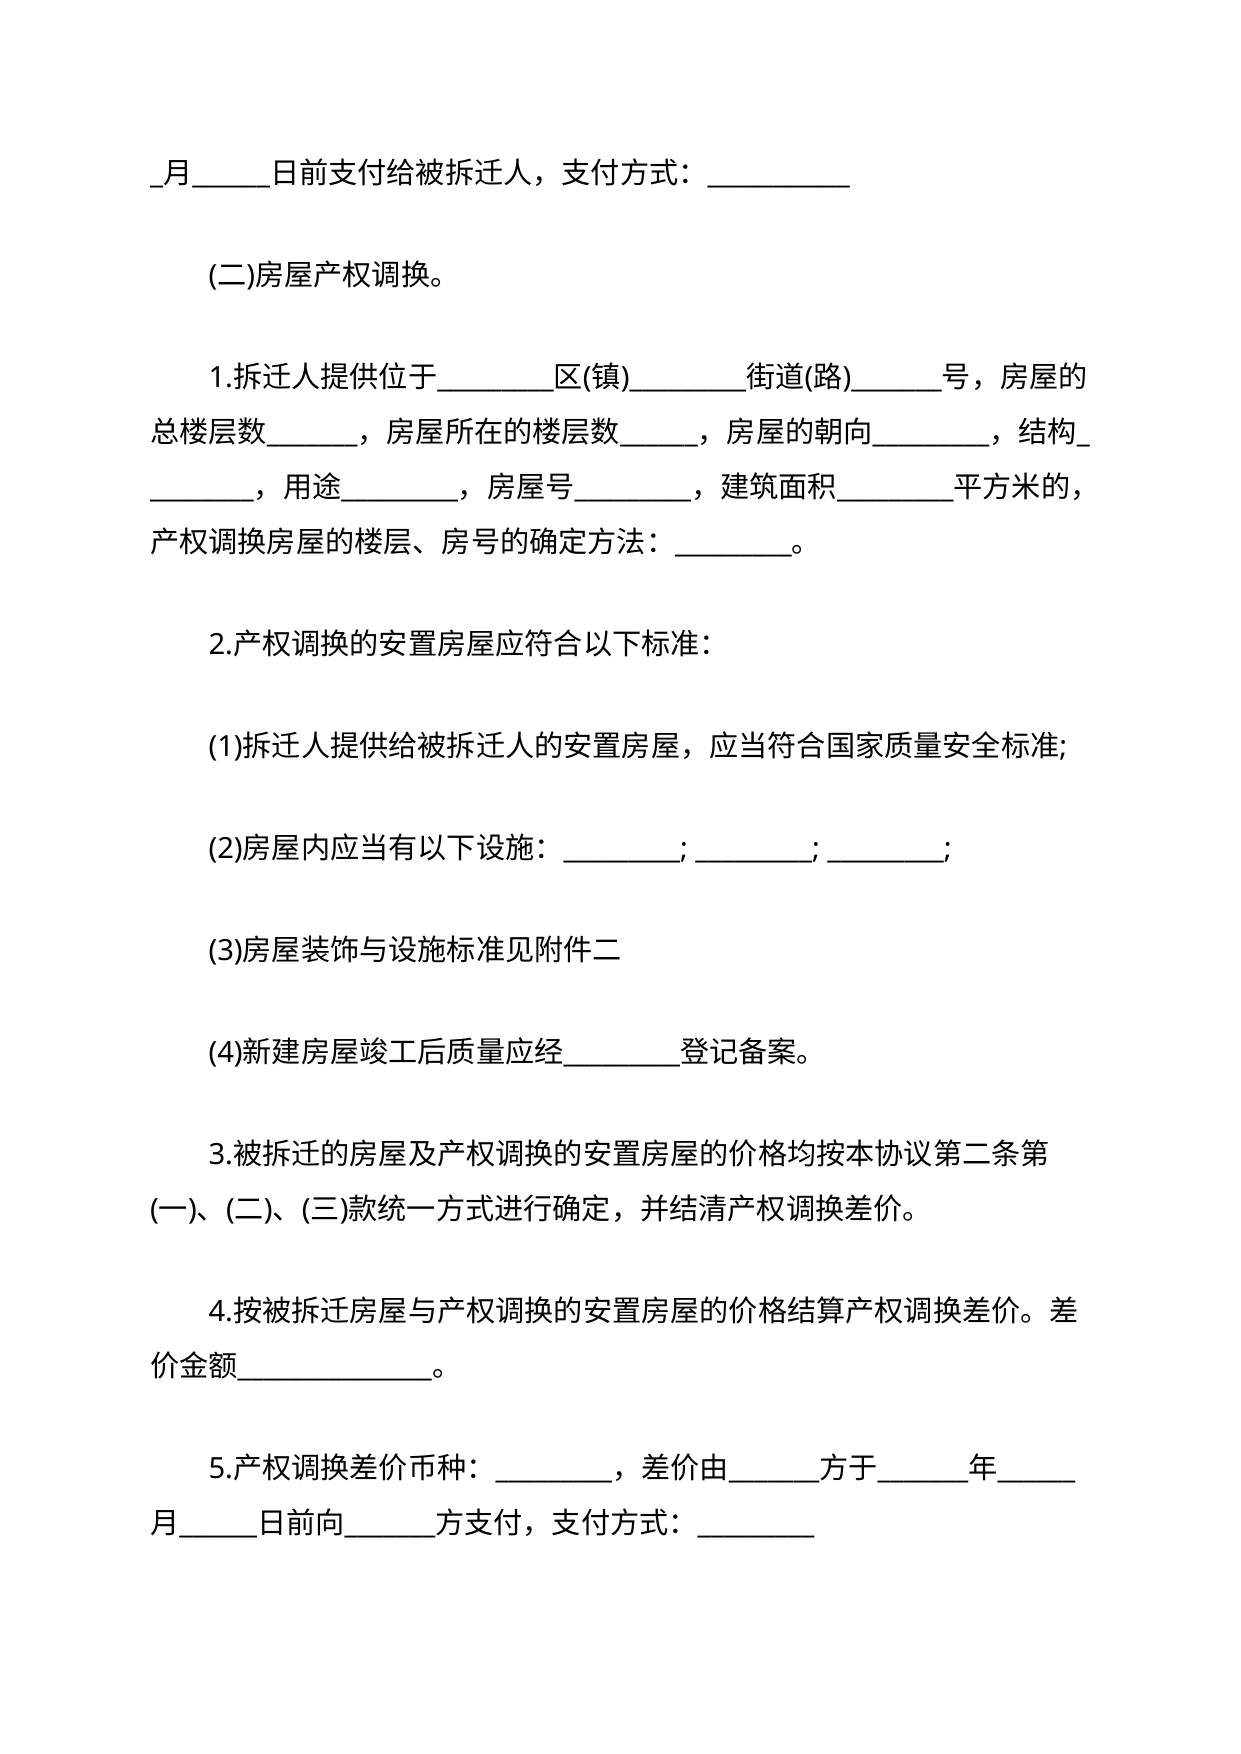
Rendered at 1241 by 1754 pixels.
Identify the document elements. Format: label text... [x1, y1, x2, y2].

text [150, 150, 1090, 192]
text (二)房屋产权调换。 [150, 252, 1090, 294]
text 5.产权调换差价币种：_________，差价由_______方于_______年______月______日前向_______方支付，支付方式：_________ [150, 1445, 1090, 1542]
text (2)房屋内应当有以下设施：_________; _________; _________; [150, 825, 1090, 867]
text (3)房屋装饰与设施标准见附件二 [150, 927, 1090, 969]
text 4.按被拆迁房屋与产权调换的安置房屋的价格结算产权调换差价。差价金额_______________。 [150, 1288, 1090, 1385]
text (1)拆迁人提供给被拆迁人的安置房屋，应当符合国家质量安全标准; [150, 723, 1090, 765]
text 3.被拆迁的房屋及产权调换的安置房屋的价格均按本协议第二条第(一)、(二)、(三)款统一方式进行确定，并结清产权调换差价。 [150, 1131, 1090, 1228]
text (4)新建房屋竣工后质量应经_________登记备案。 [150, 1029, 1090, 1071]
text 2.产权调换的安置房屋应符合以下标准： [150, 621, 1090, 663]
text 1.拆迁人提供位于_________区(镇)_________街道(路)_______号，房屋的总楼层数_______，房屋所在的楼层数______，房屋的朝向_________，结构_________，用途_________，房屋号_________，建筑面积_________平方米的，产权调换房屋的楼层、房号的确定方法：_________。 [150, 354, 1090, 561]
